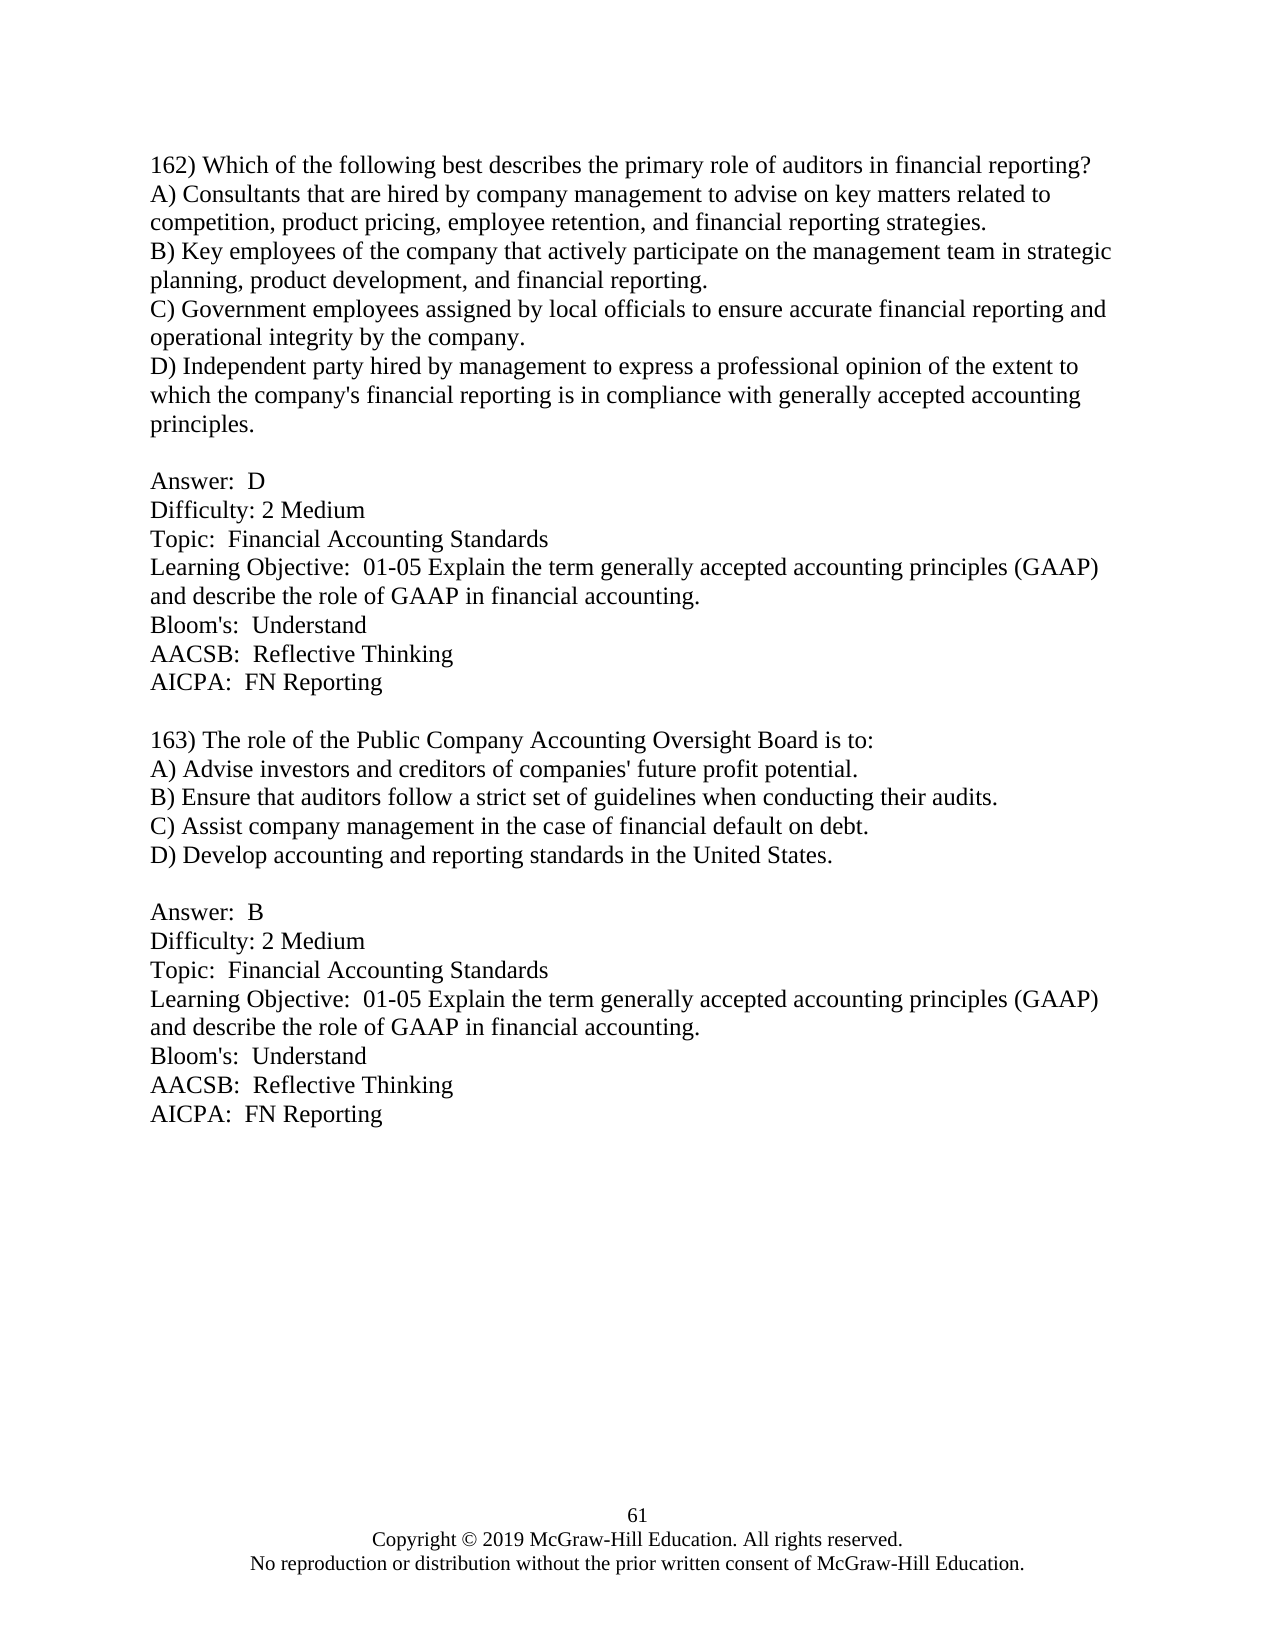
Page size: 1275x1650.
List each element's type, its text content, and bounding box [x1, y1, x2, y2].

text AICPA: FN Reporting [150, 1099, 1125, 1127]
text Answer: B [150, 897, 1125, 926]
text Learning Objective: 01-05 Explain the term generally accepted accounting principles (GAAP) and describe the role of GAAP in financial accounting. [150, 984, 1125, 1041]
text Difficulty: 2 Medium [150, 926, 1125, 955]
text 162) Which of the following best describes the primary role of auditors in financial reporting? [150, 150, 1125, 179]
text A) Consultants that are hired by company management to advise on key matters related to competition, product pricing, employee retention, and financial reporting strategies. [150, 179, 1125, 236]
text 163) The role of the Public Company Accounting Oversight Board is to: [150, 725, 1125, 754]
text AICPA: FN Reporting [150, 667, 1125, 696]
text AACSB: Reflective Thinking [150, 639, 1125, 667]
text D) Develop accounting and reporting standards in the United States. [150, 840, 1125, 869]
text Bloom's: Understand [150, 1041, 1125, 1070]
text B) Key employees of the company that actively participate on the management team in strategic planning, product development, and financial reporting. [150, 236, 1125, 294]
text Bloom's: Understand [150, 610, 1125, 639]
text C) Government employees assigned by local officials to ensure accurate financial reporting and operational integrity by the company. [150, 294, 1125, 351]
text Topic: Financial Accounting Standards [150, 524, 1125, 552]
text Difficulty: 2 Medium [150, 495, 1125, 524]
text C) Assist company management in the case of financial default on debt. [150, 811, 1125, 840]
text B) Ensure that auditors follow a strict set of guidelines when conducting their audits. [150, 782, 1125, 811]
text Answer: D [150, 466, 1125, 495]
text A) Advise investors and creditors of companies' future profit potential. [150, 754, 1125, 782]
text D) Independent party hired by management to express a professional opinion of the extent to which the company's financial reporting is in compliance with generally accepted accounting principles. [150, 351, 1125, 437]
text Topic: Financial Accounting Standards [150, 955, 1125, 984]
text AACSB: Reflective Thinking [150, 1070, 1125, 1099]
text Learning Objective: 01-05 Explain the term generally accepted accounting principles (GAAP) and describe the role of GAAP in financial accounting. [150, 552, 1125, 610]
